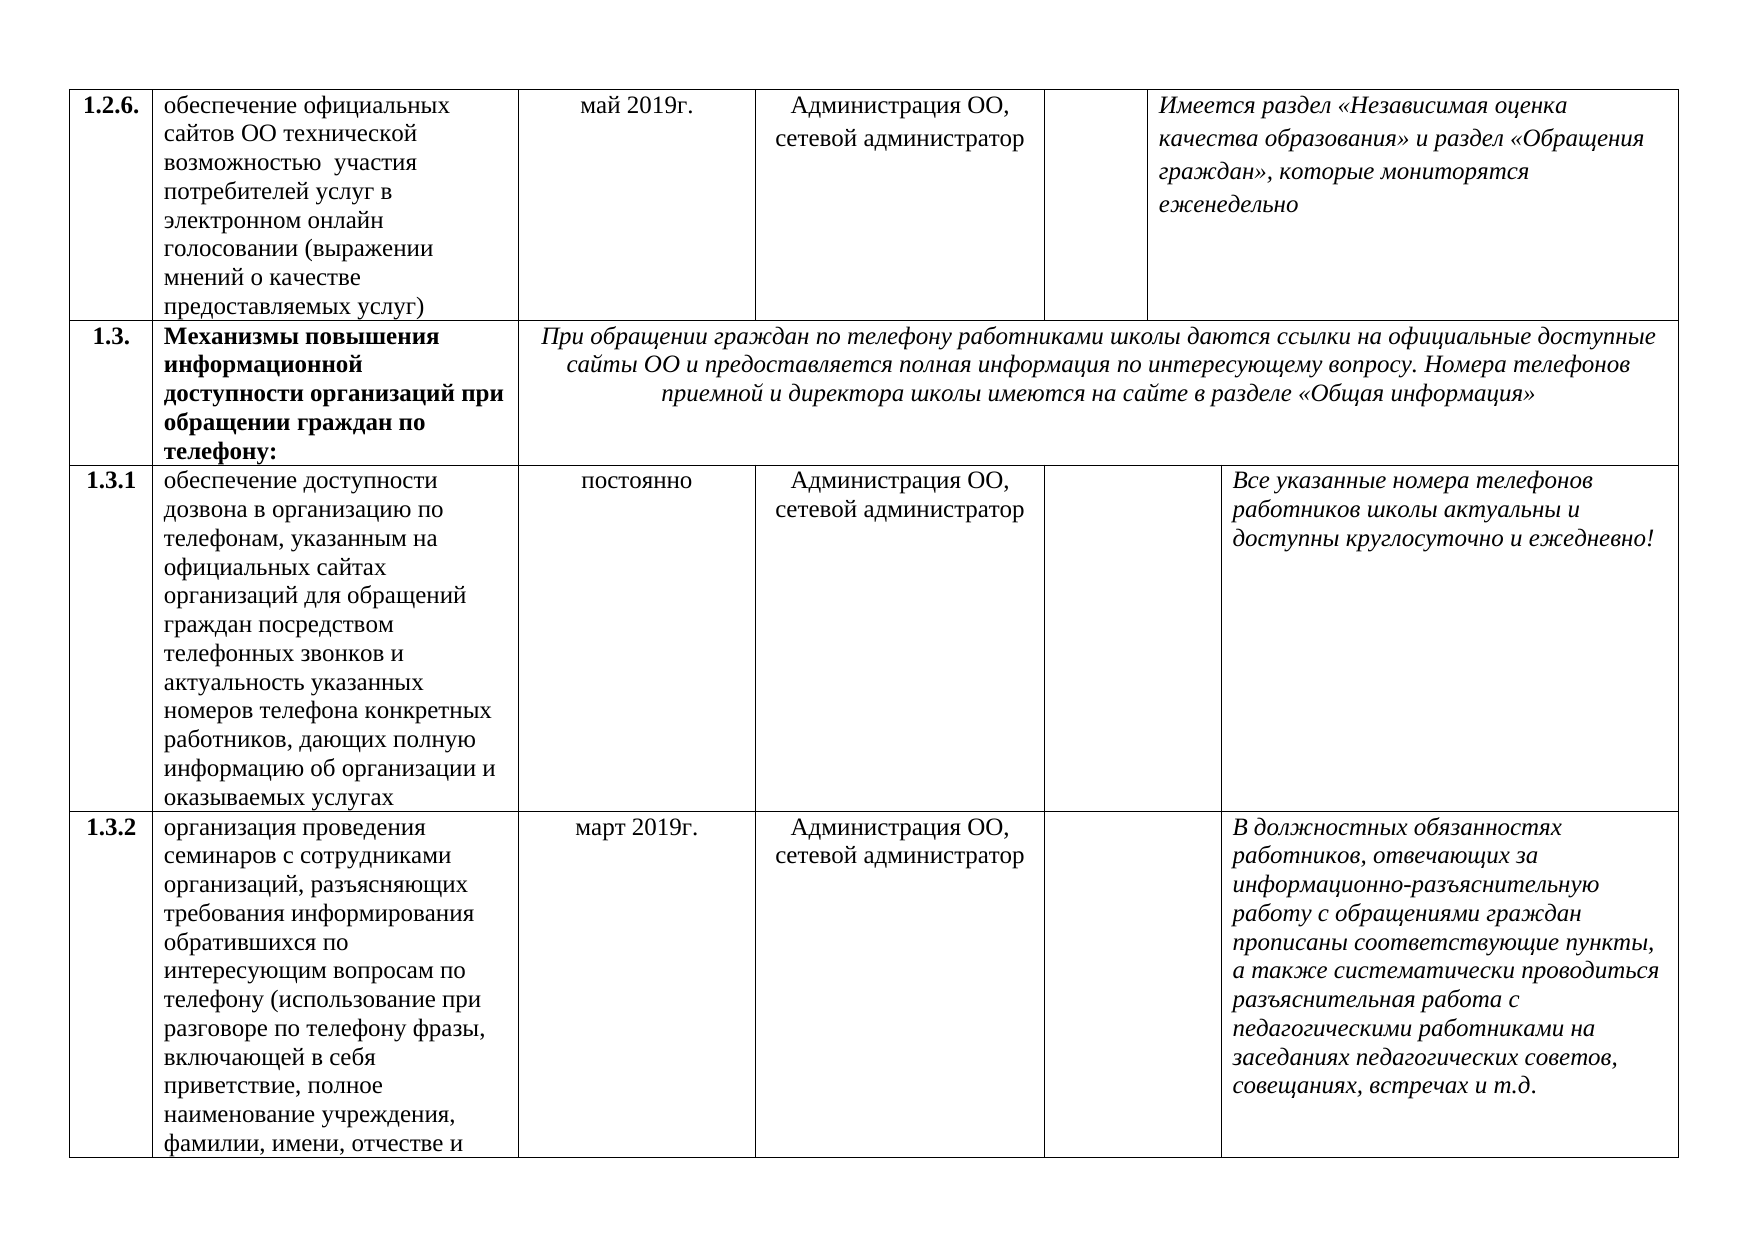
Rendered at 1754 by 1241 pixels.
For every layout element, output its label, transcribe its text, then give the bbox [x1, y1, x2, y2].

table_cell Имеется раздел «Независимая оценка качества образования» и раздел «Обращения граждан», которые мониторятся еженедельно [1148, 90, 1678, 320]
table_cell [1045, 466, 1221, 811]
table_cell май 2019г. [519, 90, 755, 320]
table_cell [153, 812, 518, 1157]
table_cell обеспечение официальных сайтов ОО технической возможностью участия потребителей услуг в электронном онлайн голосовании (выражении мнений о качестве предоставляемых услуг) [153, 90, 518, 320]
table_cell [1222, 812, 1678, 1157]
table_cell обеспечение доступности дозвона в организацию по телефонам, указанным на официальных сайтах организаций для обращений граждан посредством телефонных звонков и актуальность указанных номеров телефона конкретных работников, дающих полную информацию об организации и оказываемых услугах [153, 466, 518, 811]
table_cell [1045, 812, 1221, 1157]
table_cell 1.3. [70, 321, 152, 464]
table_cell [756, 90, 1044, 320]
table_cell 1.3.2 [70, 812, 152, 1157]
table_cell 1.2.6. [70, 90, 152, 320]
table_cell Механизмы повышения информационной доступности организаций при обращении граждан по телефону: [153, 321, 518, 464]
table_cell март 2019г. [519, 812, 755, 1157]
table_cell постоянно [519, 466, 755, 811]
table_cell [1045, 90, 1147, 320]
table_cell При обращении граждан по телефону работниками школы даются ссылки на официальные доступные сайты ОО и предоставляется полная информация по интересующему вопросу. Номера телефонов приемной и директора школы имеются на сайте в разделе «Общая информация» [519, 321, 1678, 464]
table_cell Все указанные номера телефонов работников школы актуальны и доступны круглосуточно и ежедневно! [1222, 466, 1678, 811]
table_cell Администрация ОО, сетевой администратор [756, 466, 1044, 811]
table_cell 1.3.1 [70, 466, 152, 811]
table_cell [756, 812, 1044, 1157]
